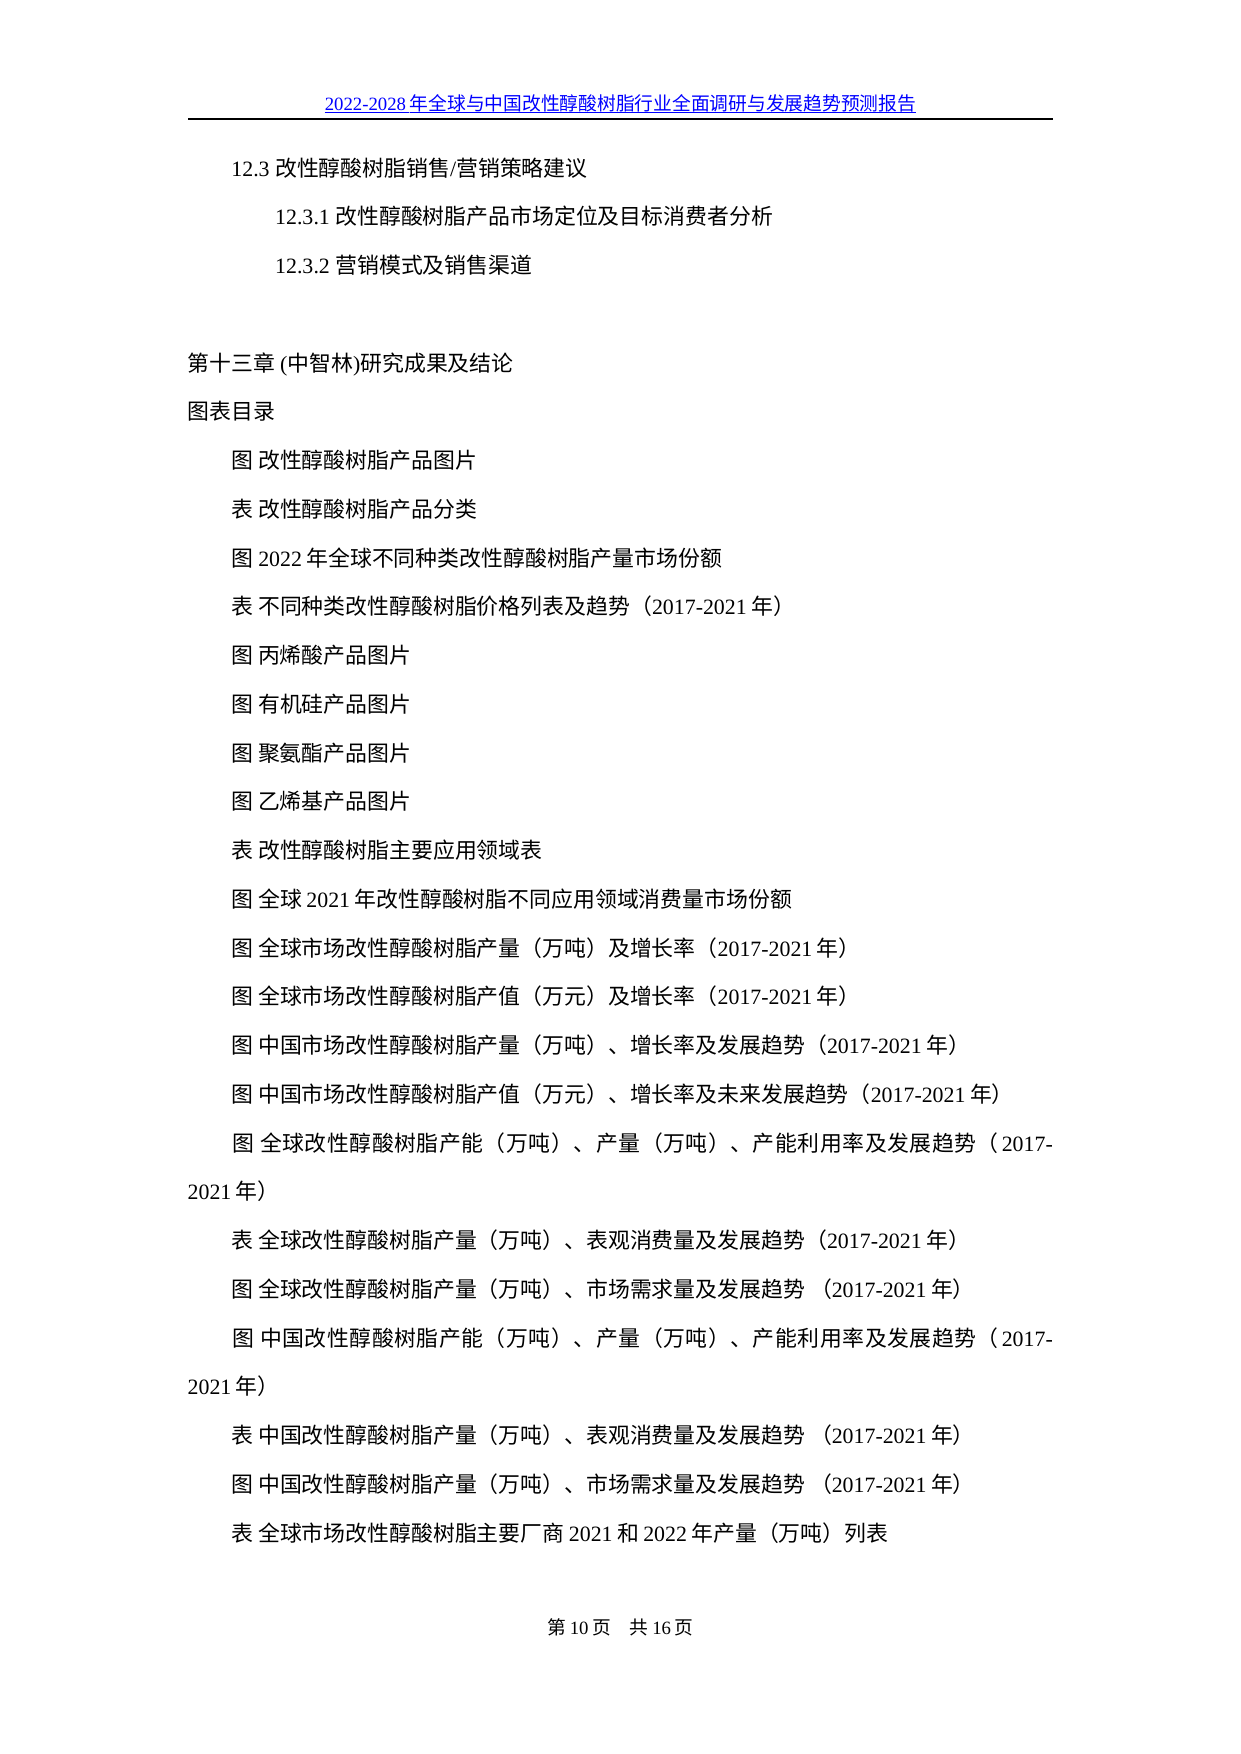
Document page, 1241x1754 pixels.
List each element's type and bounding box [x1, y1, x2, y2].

text [187, 150, 1053, 1548]
